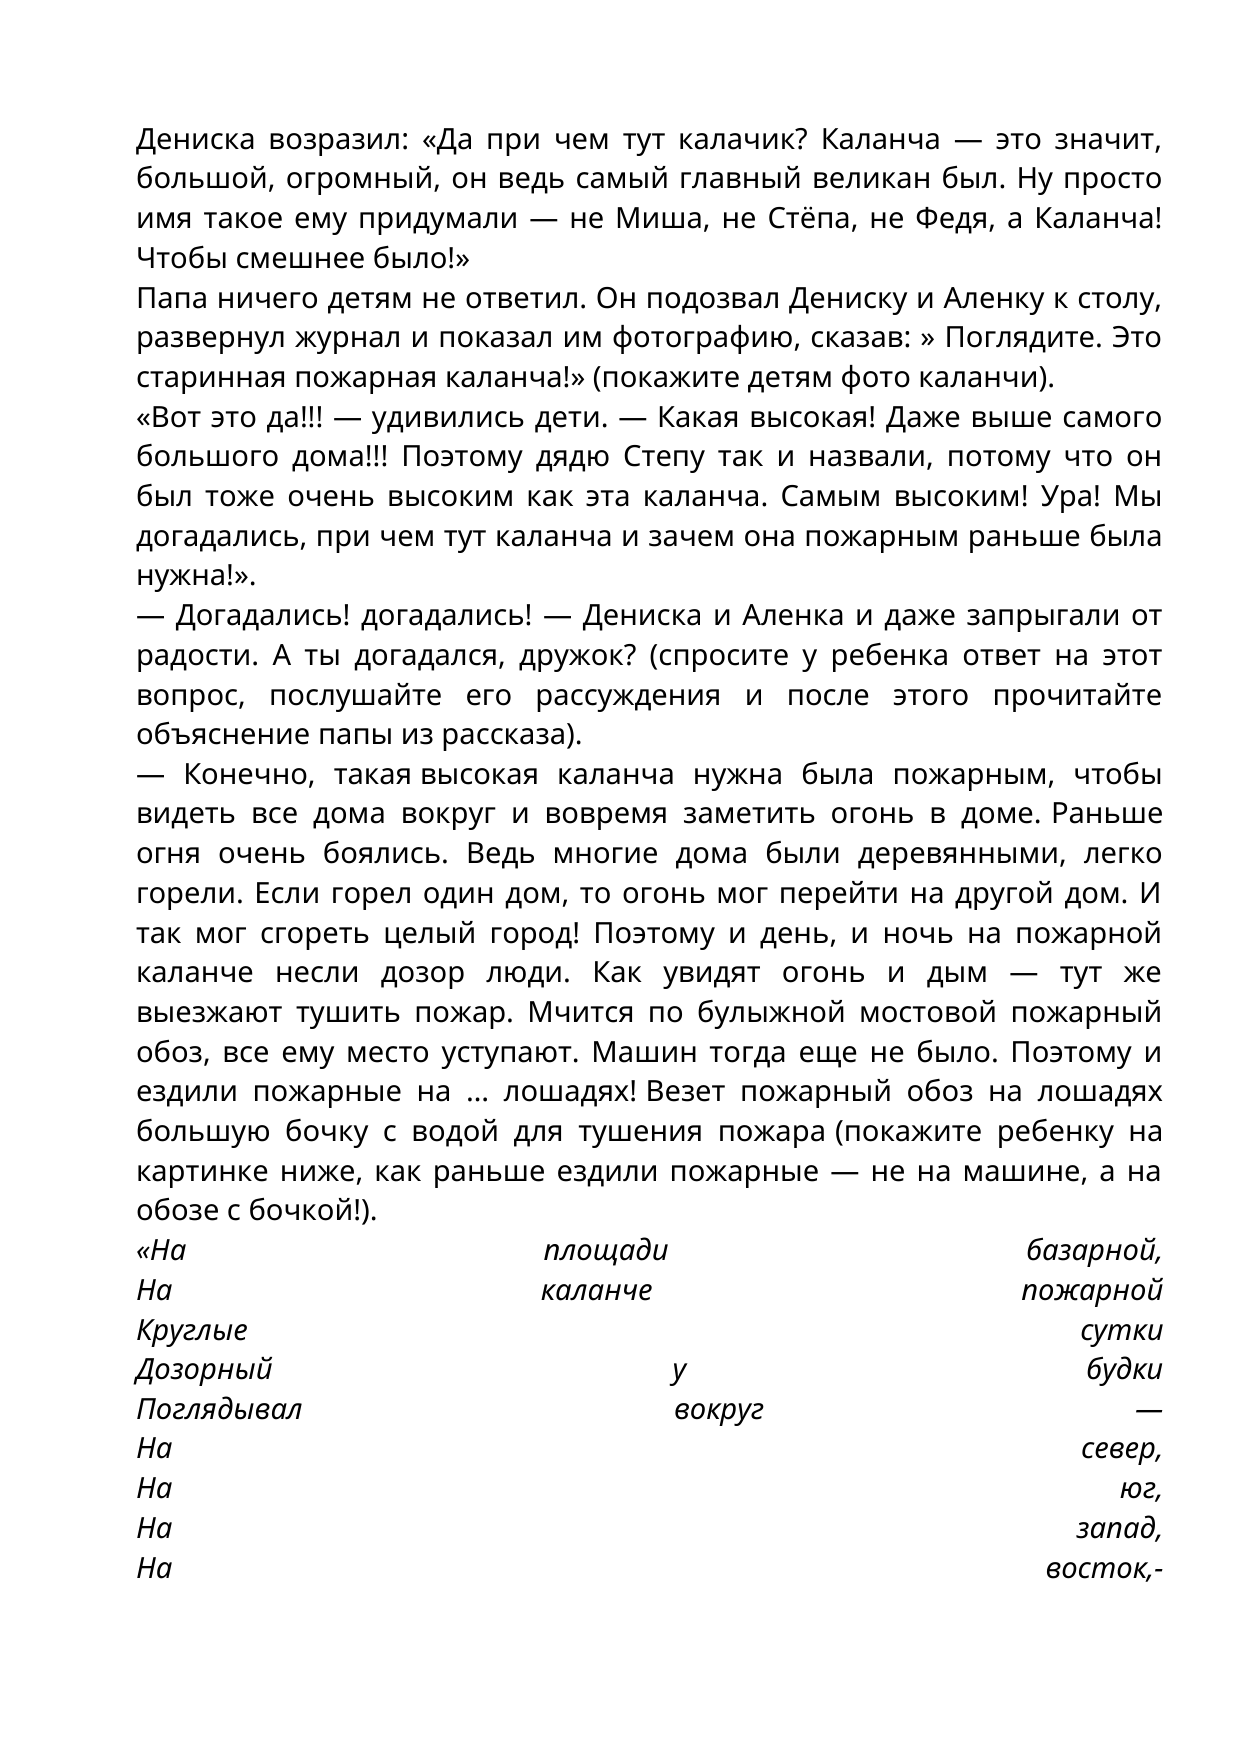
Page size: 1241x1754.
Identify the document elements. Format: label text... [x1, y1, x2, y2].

text Дениска возразил: «Да при чем тут калачик? Каланча — это значит, большой, огромный, он ведь самый главный великан был. Ну просто имя такое ему придумали — не Миша, не Стёпа, не Федя, а Каланча! Чтобы смешнее было!» [136, 118, 1163, 277]
text «Вот это да!!! — удивились дети. — Какая высокая! Даже выше самого большого дома!!! Поэтому дядю Степу так и назвали, потому что он был тоже очень высоким как эта каланча. Самым высоким! Ура! Мы догадались, при чем тут каланча и зачем она пожарным раньше была нужна!». [136, 396, 1163, 594]
text — Догадались! догадались! — Дениска и Аленка и даже запрыгали от радости. А ты догадался, дружок? (спросите у ребенка ответ на этот вопрос, послушайте его рассуждения и после этого прочитайте объяснение папы из рассказа). [136, 594, 1163, 753]
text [136, 1229, 1163, 1587]
text — Конечно, такая высокая каланча нужна была пожарным, чтобы видеть все дома вокруг и вовремя заметить огонь в доме. Раньше огня очень боялись. Ведь многие дома были деревянными, легко горели. Если горел один дом, то огонь мог перейти на другой дом. И так мог сгореть целый город! Поэтому и день, и ночь на пожарной каланче несли дозор люди. Как увидят огонь и дым — тут же выезжают тушить пожар. Мчится по булыжной мостовой пожарный обоз, все ему место уступают. Машин тогда еще не было. Поэтому и ездили пожарные на … лошадях! Везет пожарный обоз на лошадях большую бочку с водой для тушения пожара (покажите ребенку на картинке ниже, как раньше ездили пожарные — не на машине, а на обозе с бочкой!). [136, 753, 1163, 1229]
text Папа ничего детям не ответил. Он подозвал Дениску и Аленку к столу, развернул журнал и показал им фотографию, сказав: » Поглядите. Это старинная пожарная каланча!» (покажите детям фото каланчи). [136, 277, 1163, 396]
